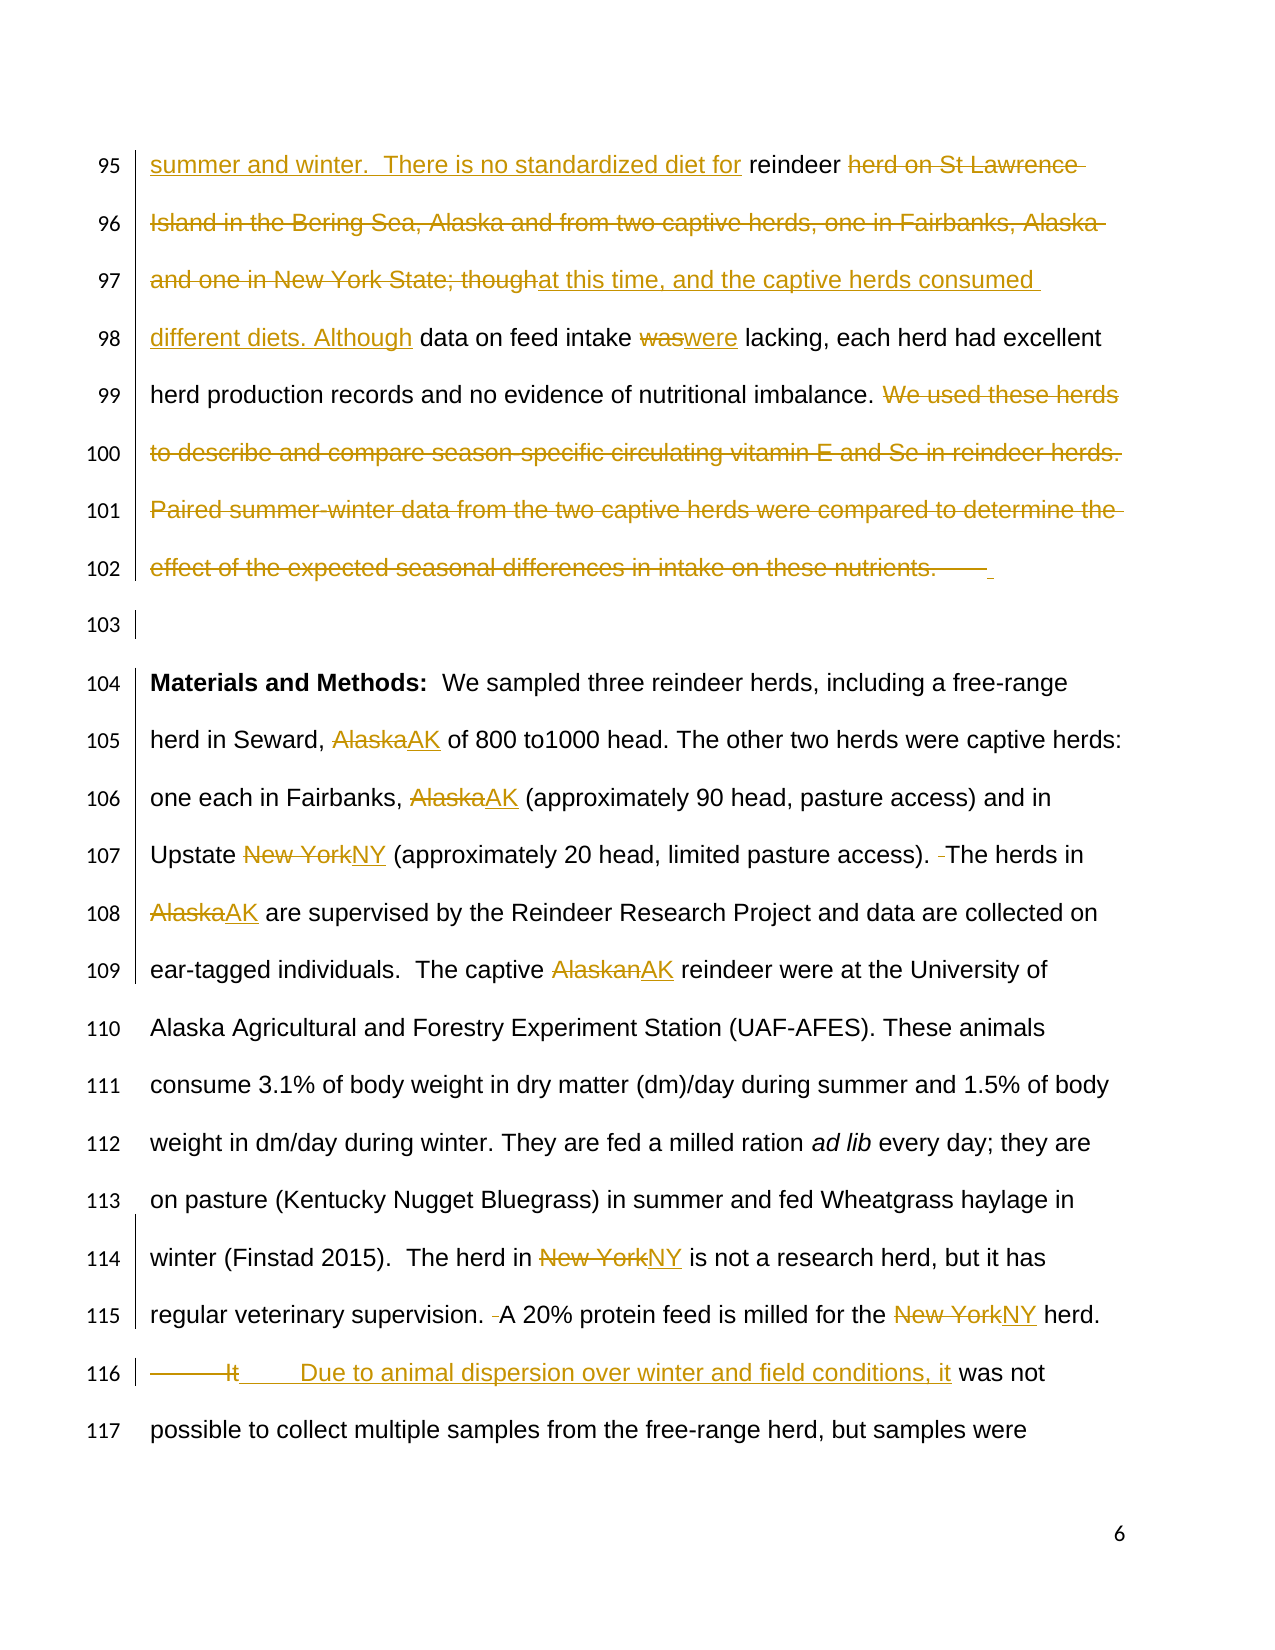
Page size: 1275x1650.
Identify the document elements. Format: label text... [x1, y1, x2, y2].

text Materials and Methods: We sampled three reindeer herds, including a free-range herd in Seward, of 800 to1000 head. The other two herds were captive herds: one each in Fairbanks, (approximately 90 head, pasture access) and in Upstate (approximately 20 head, limited pasture access). The herds in are supervised by the Reindeer Research Project and data are collected on ear-tagged individuals. The captive reindeer were at the University of Alaska Agricultural and Forestry Experiment Station (UAF-AFES). These animals consume 3.1% of body weight in dry matter (dm)/day during summer and 1.5% of body weight in dm/day during winter. They are fed a milled ration ad lib every day; they are on pasture (Kentucky Nugget Bluegrass) in summer and fed Wheatgrass haylage in winter (Finstad 2015). The herd in is not a research herd, but it has regular veterinary supervision. A 20% protein feed is milled for the herd. [150, 667, 1125, 1329]
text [150, 150, 1125, 581]
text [150, 1357, 1125, 1444]
